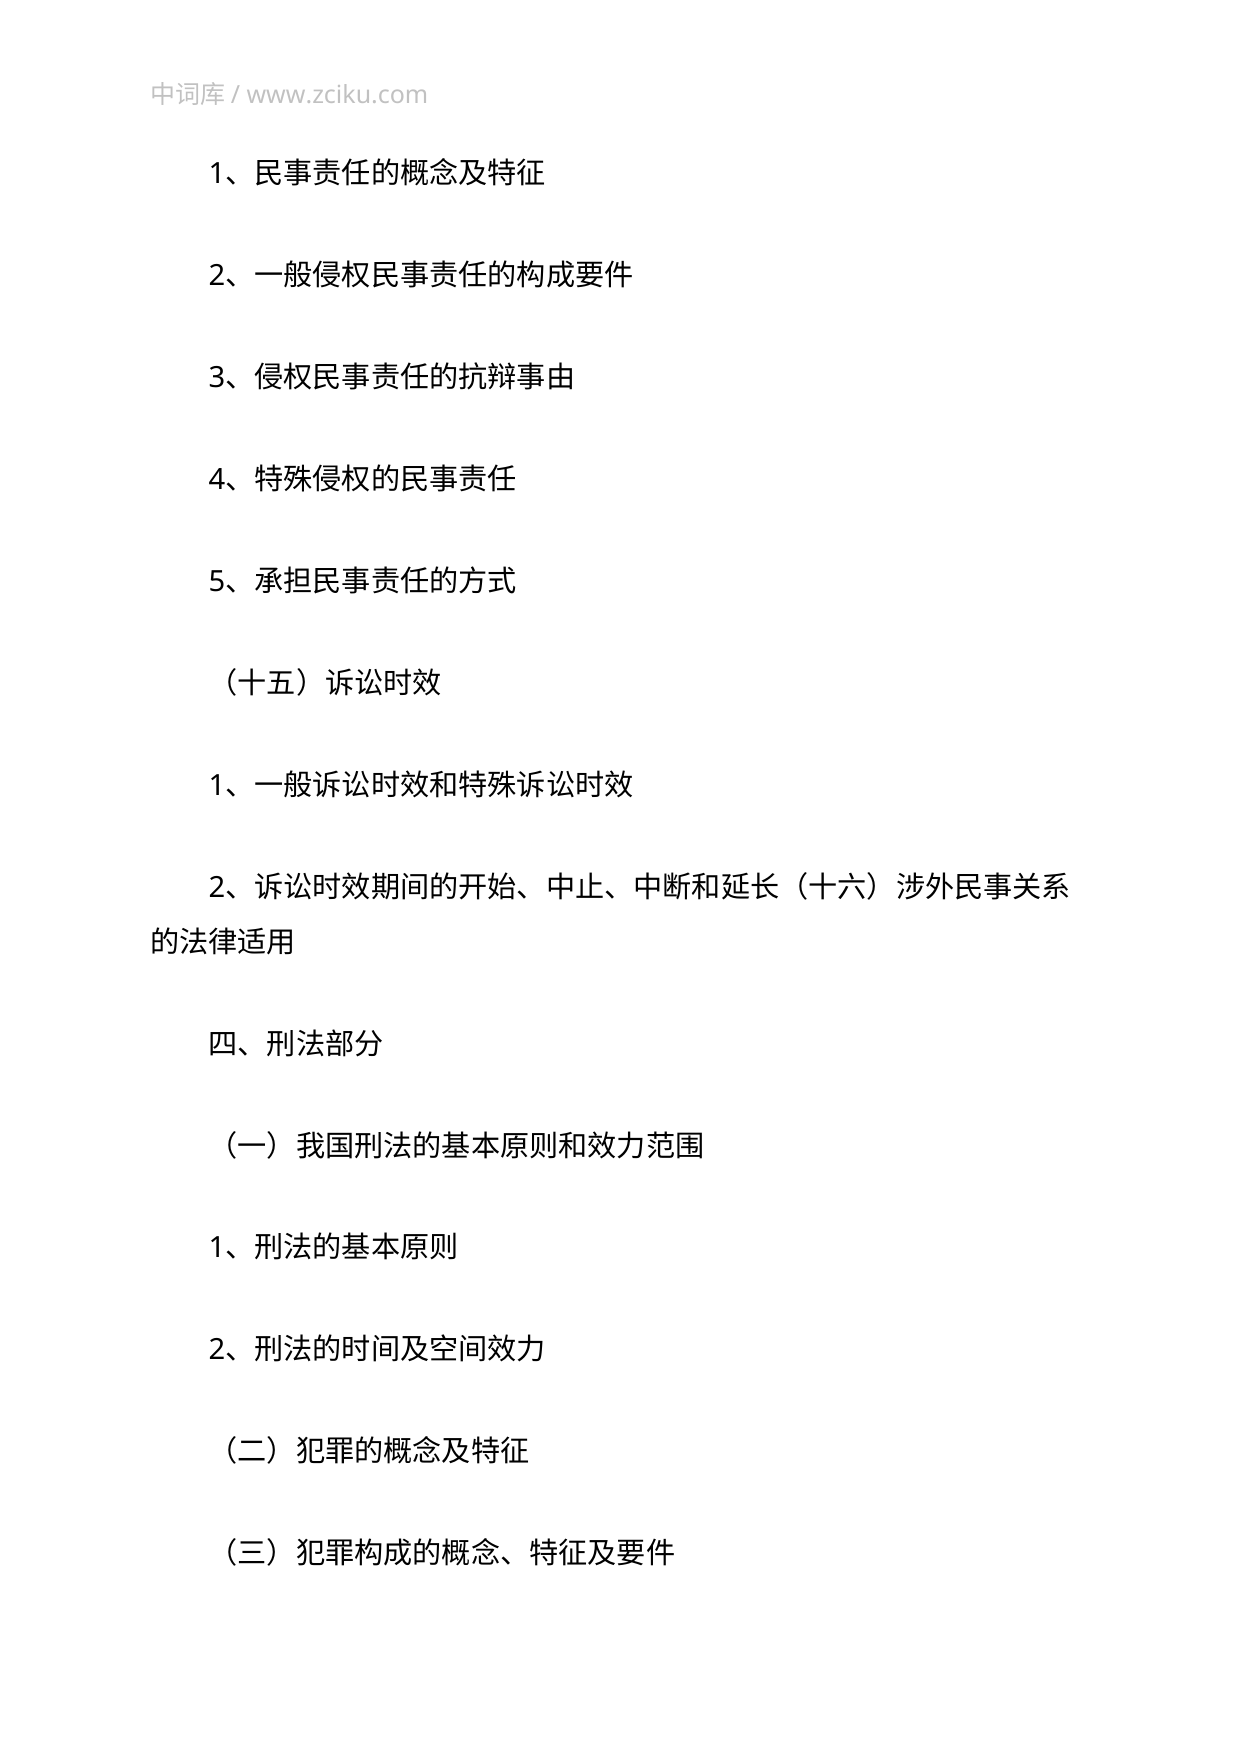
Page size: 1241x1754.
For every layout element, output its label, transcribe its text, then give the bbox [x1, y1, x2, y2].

text 2、刑法的时间及空间效力 [150, 1326, 1090, 1368]
text 四、刑法部分 [150, 1020, 1090, 1063]
text 2、诉讼时效期间的开始、中止、中断和延长（十六）涉外民事关系的法律适用 [150, 864, 1090, 961]
text 3、侵权民事责任的抗辩事由 [150, 354, 1090, 396]
text 2、一般侵权民事责任的构成要件 [150, 252, 1090, 294]
text 1、民事责任的概念及特征 [150, 150, 1090, 192]
text （三）犯罪构成的概念、特征及要件 [150, 1530, 1090, 1572]
text （二）犯罪的概念及特征 [150, 1428, 1090, 1470]
text 5、承担民事责任的方式 [150, 558, 1090, 600]
text （十五）诉讼时效 [150, 660, 1090, 702]
text 1、刑法的基本原则 [150, 1224, 1090, 1266]
text （一）我国刑法的基本原则和效力范围 [150, 1122, 1090, 1164]
text 4、特殊侵权的民事责任 [150, 456, 1090, 498]
text 1、一般诉讼时效和特殊诉讼时效 [150, 762, 1090, 804]
